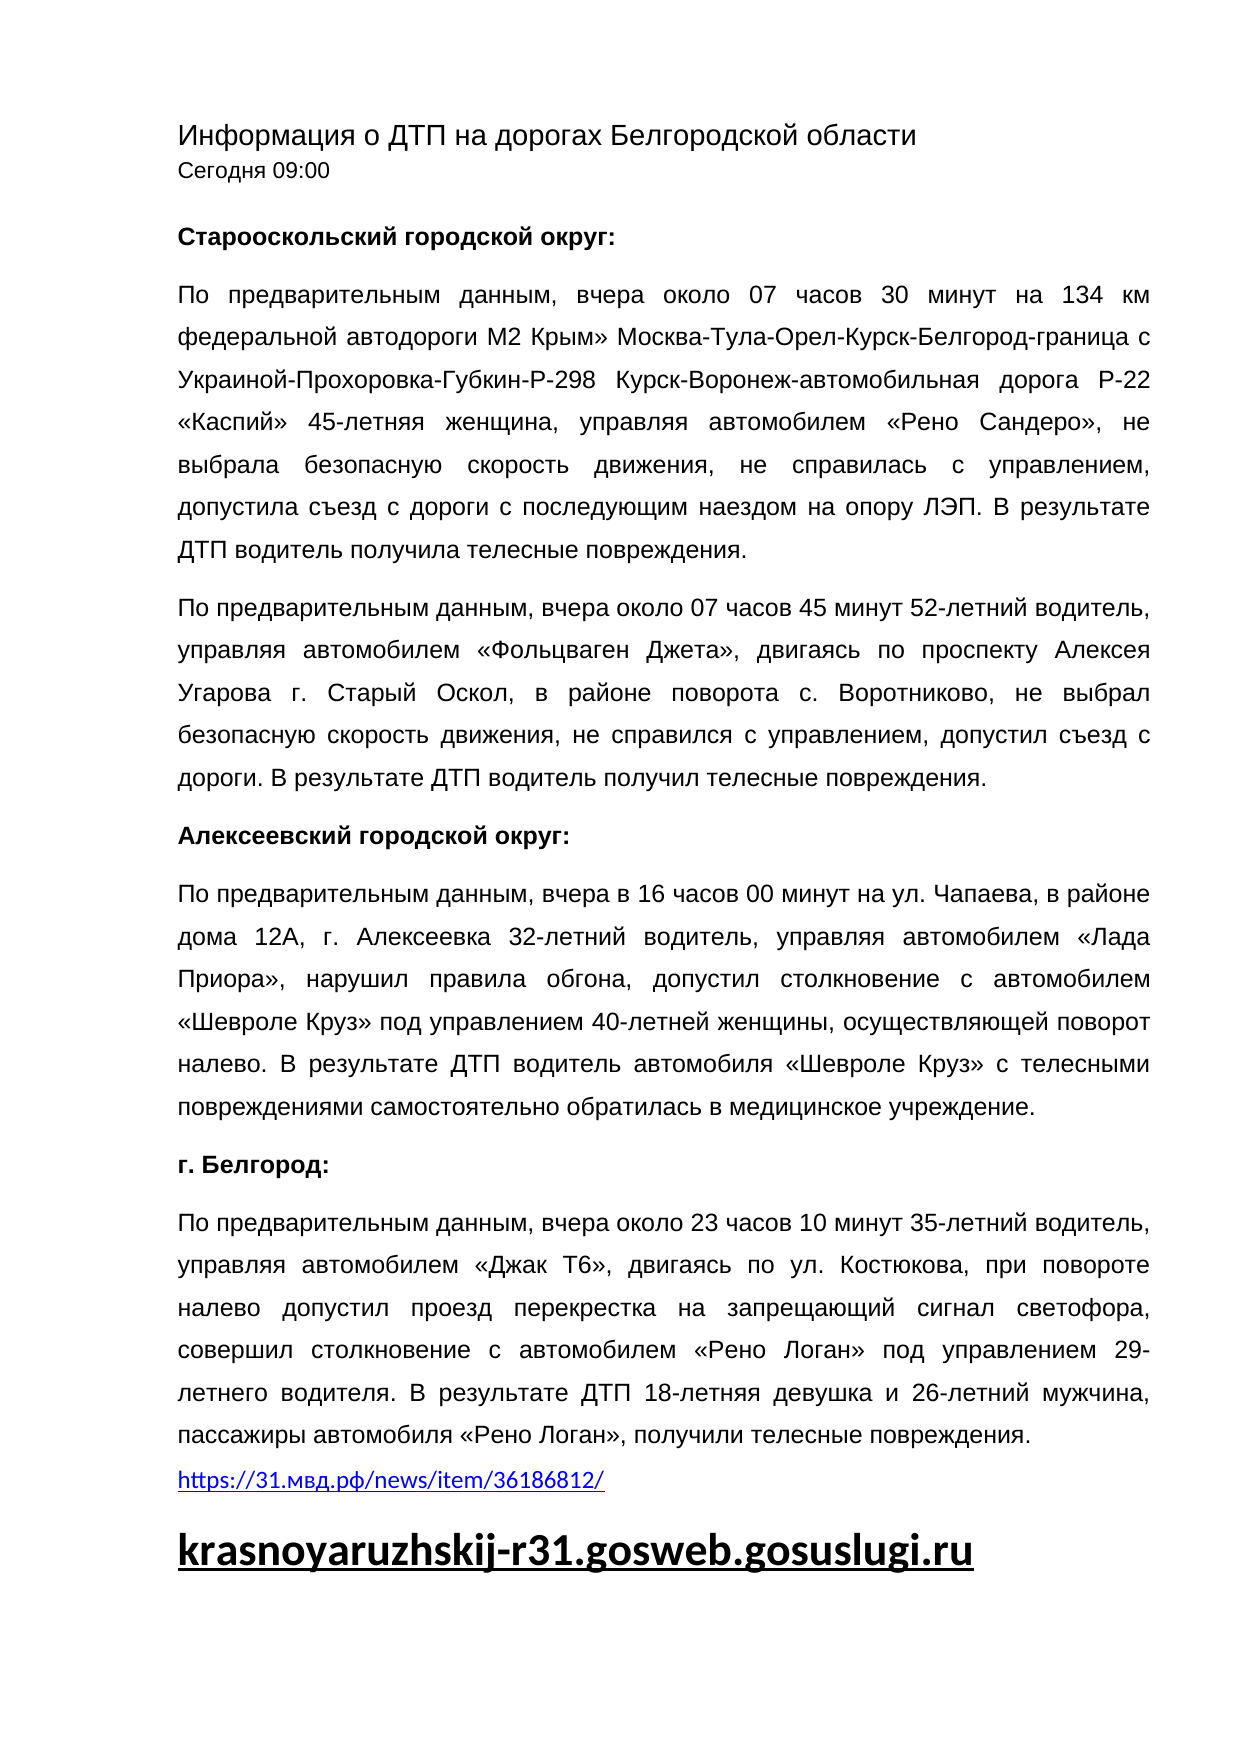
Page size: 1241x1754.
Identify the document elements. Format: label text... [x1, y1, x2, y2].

text г. Белгород: [177, 1136, 1152, 1178]
text krasnoyaruzhskij-r31.gosweb.gosuslugi.ru [177, 1520, 1152, 1576]
text Старооскольский городской округ: [177, 208, 1152, 250]
text https://31.мвд.рф/news/item/36186812/ [177, 1464, 1152, 1495]
text Алексеевский городской округ: [177, 807, 1152, 849]
text Сегодня 09:00 [177, 157, 1152, 183]
text По предварительным данным, вчера около 07 часов 45 минут 52-летний водитель, управляя автомобилем «Фольцваген Джета», двигаясь по проспекту Алексея Угарова г. Старый Оскол, в районе поворота с. Воротниково, не выбрал безопасную скорость движения, не справился с управлением, допустил съезд с дороги. В результате ДТП водитель получил телесные повреждения. [177, 579, 1152, 791]
text По предварительным данным, вчера около 23 часов 10 минут 35-летний водитель, управляя автомобилем «Джак Т6», двигаясь по ул. Костюкова, при повороте налево допустил проезд перекрестка на запрещающий сигнал светофора, совершил столкновение с автомобилем «Рено Логан» под управлением 29-летнего водителя. В результате ДТП 18-летняя девушка и 26-летний мужчина, пассажиры автомобиля «Рено Логан», получили телесные повреждения. [177, 1194, 1152, 1449]
text По предварительным данным, вчера около 07 часов 30 минут на 134 км федеральной автодороги М2 Крым» Москва-Тула-Орел-Курск-Белгород-граница с Украиной-Прохоровка-Губкин-Р-298 Курск-Воронеж-автомобильная дорога Р-22 «Каспий» 45-летняя женщина, управляя автомобилем «Рено Сандеро», не выбрала безопасную скорость движения, не справилась с управлением, допустила съезд с дороги с последующим наездом на опору ЛЭП. В результате ДТП водитель получила телесные повреждения. [177, 266, 1152, 563]
text По предварительным данным, вчера в 16 часов 00 минут на ул. Чапаева, в районе дома 12А, г. Алексеевка 32-летний водитель, управляя автомобилем «Лада Приора», нарушил правила обгона, допустил столкновение с автомобилем «Шевроле Круз» под управлением 40-летней женщины, осуществляющей поворот налево. В результате ДТП водитель автомобиля «Шевроле Круз» с телесными повреждениями самостоятельно обратилась в медицинское учреждение. [177, 865, 1152, 1120]
subtitle Информация о ДТП на дорогах Белгородской области [177, 118, 1152, 152]
